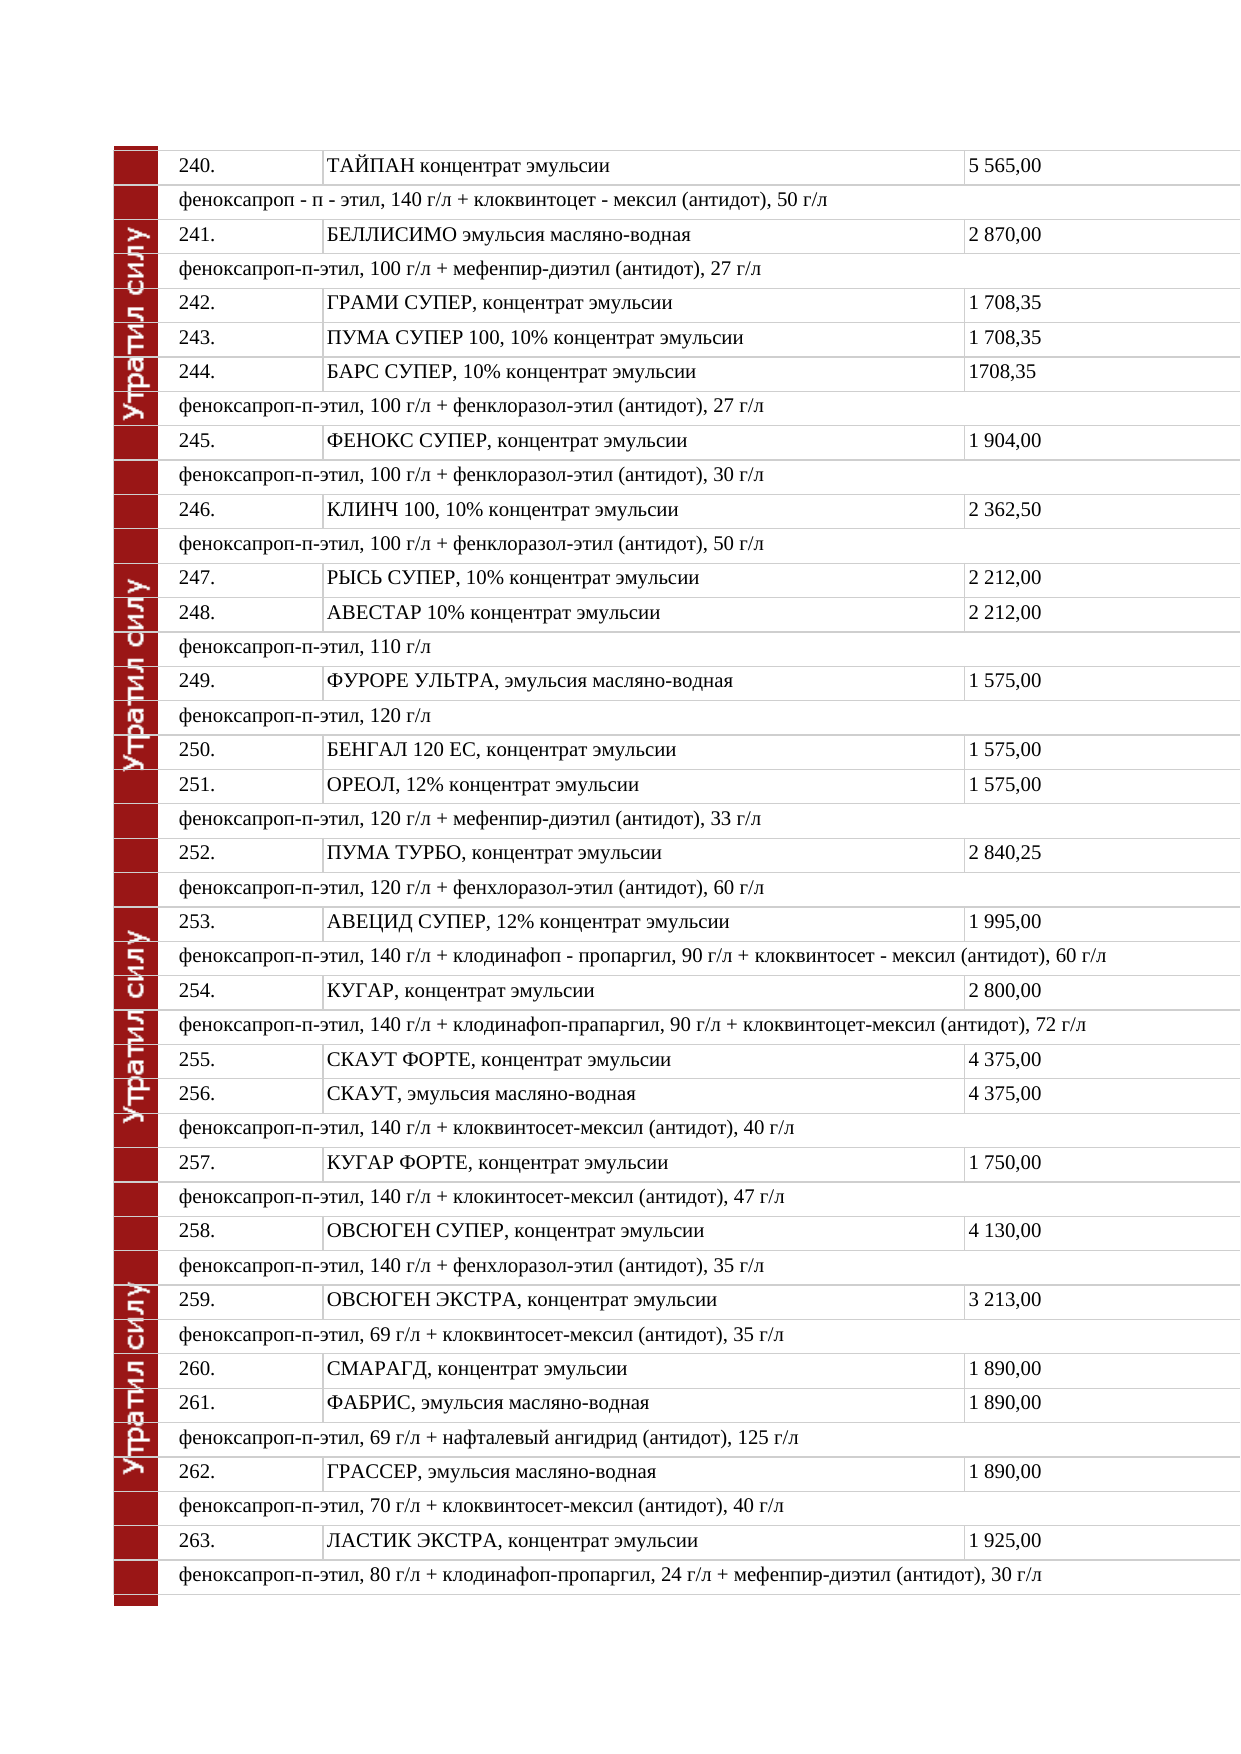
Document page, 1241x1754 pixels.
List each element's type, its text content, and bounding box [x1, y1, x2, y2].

table_cell феноксапроп-п-этил, 120 г/л + мефенпир-диэтил (антидот), 33 г/л [114, 804, 1240, 837]
table_cell ЛАСТИК ЭКСТРА, концентрат эмульсии [324, 1526, 964, 1559]
table_cell 252. [114, 839, 322, 872]
table_cell 254. [114, 976, 322, 1009]
table_cell 250. [114, 736, 322, 769]
table_cell феноксапроп-п-этил, 110 г/л [114, 633, 1240, 666]
table_cell 258. [114, 1217, 322, 1250]
table_cell ПУМА СУПЕР 100, 10% концентрат эмульсии [324, 323, 964, 356]
table_cell 241. [114, 220, 322, 253]
table_cell 2 840,25 [965, 839, 1240, 872]
table_cell БЕНГАЛ 120 ЕС, концентрат эмульсии [324, 736, 964, 769]
table_cell феноксапроп-п-этил, 69 г/л + нафталевый ангидрид (антидот), 125 г/л [114, 1423, 1240, 1456]
table_cell 1 890,00 [965, 1389, 1240, 1422]
table_cell 3 213,00 [965, 1286, 1240, 1319]
table_cell 1 995,00 [965, 908, 1240, 941]
table_cell 1 575,00 [965, 770, 1240, 803]
table_cell 1 890,00 [965, 1354, 1240, 1387]
table_cell 255. [114, 1045, 322, 1078]
table_cell 4 375,00 [965, 1045, 1240, 1078]
table_cell 261. [114, 1389, 322, 1422]
table_cell феноксапроп-п-этил, 100 г/л + мефенпир-диэтил (антидот), 27 г/л [114, 254, 1240, 287]
table_cell 1 890,00 [965, 1458, 1240, 1491]
table_cell феноксапроп-п-этил, 140 г/л + клокинтосет-мексил (антидот), 47 г/л [114, 1183, 1240, 1216]
table_cell 2 800,00 [965, 976, 1240, 1009]
table_cell 247. [114, 564, 322, 597]
table_cell РЫСЬ СУПЕР, 10% концентрат эмульсии [324, 564, 964, 597]
table_cell КУГАР ФОРТЕ, концентрат эмульсии [324, 1148, 964, 1181]
table_cell 253. [114, 908, 322, 941]
table_cell ОВСЮГЕН СУПЕР, концентрат эмульсии [324, 1217, 964, 1250]
table_cell феноксапроп-п-этил, 80 г/л + клодинафоп-пропаргил, 24 г/л + мефенпир-диэтил (антидот), 30 г/л [114, 1561, 1240, 1594]
table_cell 1708,35 [965, 358, 1240, 391]
table_cell ГРАССЕР, эмульсия масляно-водная [324, 1458, 964, 1491]
table_cell феноксапроп-п-этил, 140 г/л + клодинафоп-прапаргил, 90 г/л + клоквинтоцет-мексил (антидот), 72 г/л [114, 1011, 1240, 1044]
table_cell 5 565,00 [965, 151, 1240, 184]
table_cell 1 575,00 [965, 736, 1240, 769]
picture [114, 146, 158, 150]
table_cell феноксапроп-п-этил, 70 г/л + клоквинтосет-мексил (антидот), 40 г/л [114, 1492, 1240, 1525]
table_cell 242. [114, 289, 322, 322]
table_cell 2 362,50 [965, 495, 1240, 528]
table_cell феноксапроп-п-этил, 100 г/л + фенклоразол-этил (антидот), 30 г/л [114, 461, 1240, 494]
table_cell 249. [114, 667, 322, 700]
table_cell феноксапроп-п-этил, 120 г/л [114, 701, 1240, 734]
table_cell 256. [114, 1079, 322, 1112]
table_cell феноксапроп-п-этил, 100 г/л + фенклоразол-этил (антидот), 50 г/л [114, 529, 1240, 562]
table_cell ГРАМИ СУПЕР, концентрат эмульсии [324, 289, 964, 322]
table_cell БЕЛЛИСИМО эмульсия масляно-водная [324, 220, 964, 253]
picture [114, 1595, 158, 1606]
table_cell 4 375,00 [965, 1079, 1240, 1112]
table_cell 260. [114, 1354, 322, 1387]
table_cell 1 925,00 [965, 1526, 1240, 1559]
table_cell ФУРОРЕ УЛЬТРА, эмульсия масляно-водная [324, 667, 964, 700]
table_cell СКАУТ, эмульсия масляно-водная [324, 1079, 964, 1112]
table_cell феноксапроп-п-этил, 140 г/л + клодинафоп - пропаргил, 90 г/л + клоквинтосет - мексил (антидот), 60 г/л [114, 942, 1240, 975]
table_cell 1 708,35 [965, 289, 1240, 322]
table_cell 251. [114, 770, 322, 803]
table_cell АВЕЦИД СУПЕР, 12% концентрат эмульсии [324, 908, 964, 941]
table_cell КЛИНЧ 100, 10% концентрат эмульсии [324, 495, 964, 528]
table_cell 1 575,00 [965, 667, 1240, 700]
table_cell 263. [114, 1526, 322, 1559]
table_cell 244. [114, 358, 322, 391]
table_cell ОВСЮГЕН ЭКСТРА, концентрат эмульсии [324, 1286, 964, 1319]
table_cell феноксапроп-п-этил, 100 г/л + фенклоразол-этил (антидот), 27 г/л [114, 392, 1240, 425]
table_cell 2 870,00 [965, 220, 1240, 253]
table_cell 1 904,00 [965, 426, 1240, 459]
table_cell 259. [114, 1286, 322, 1319]
table_cell 246. [114, 495, 322, 528]
table_cell СКАУТ ФОРТЕ, концентрат эмульсии [324, 1045, 964, 1078]
table_cell 257. [114, 1148, 322, 1181]
table_cell ФАБРИС, эмульсия масляно-водная [324, 1389, 964, 1422]
table_cell 243. [114, 323, 322, 356]
table_cell ОРЕОЛ, 12% концентрат эмульсии [324, 770, 964, 803]
table_cell феноксапроп-п-этил, 120 г/л + фенхлоразол-этил (антидот), 60 г/л [114, 873, 1240, 906]
table_cell 1 750,00 [965, 1148, 1240, 1181]
table_cell феноксапроп-п-этил, 140 г/л + фенхлоразол-этил (антидот), 35 г/л [114, 1251, 1240, 1284]
table_cell феноксапроп-п-этил, 69 г/л + клоквинтосет-мексил (антидот), 35 г/л [114, 1320, 1240, 1353]
table_cell 2 212,00 [965, 598, 1240, 631]
table_cell 240. [114, 151, 322, 184]
table_cell 4 130,00 [965, 1217, 1240, 1250]
table_cell 2 212,00 [965, 564, 1240, 597]
table_cell ПУМА ТУРБО, концентрат эмульсии [324, 839, 964, 872]
table_cell СМАРАГД, концентрат эмульсии [324, 1354, 964, 1387]
table_cell БАРС СУПЕР, 10% концентрат эмульсии [324, 358, 964, 391]
table_cell ТАЙПАН концентрат эмульсии [324, 151, 964, 184]
table_cell АВЕСТАР 10% концентрат эмульсии [324, 598, 964, 631]
table_cell КУГАР, концентрат эмульсии [324, 976, 964, 1009]
table_cell феноксапроп - п - этил, 140 г/л + клоквинтоцет - мексил (антидот), 50 г/л [114, 186, 1240, 219]
table_cell ФЕНОКС СУПЕР, концентрат эмульсии [324, 426, 964, 459]
table_cell 248. [114, 598, 322, 631]
table_cell 245. [114, 426, 322, 459]
table_cell 1 708,35 [965, 323, 1240, 356]
table_cell феноксапроп-п-этил, 140 г/л + клоквинтосет-мексил (антидот), 40 г/л [114, 1114, 1240, 1147]
table_cell 262. [114, 1458, 322, 1491]
